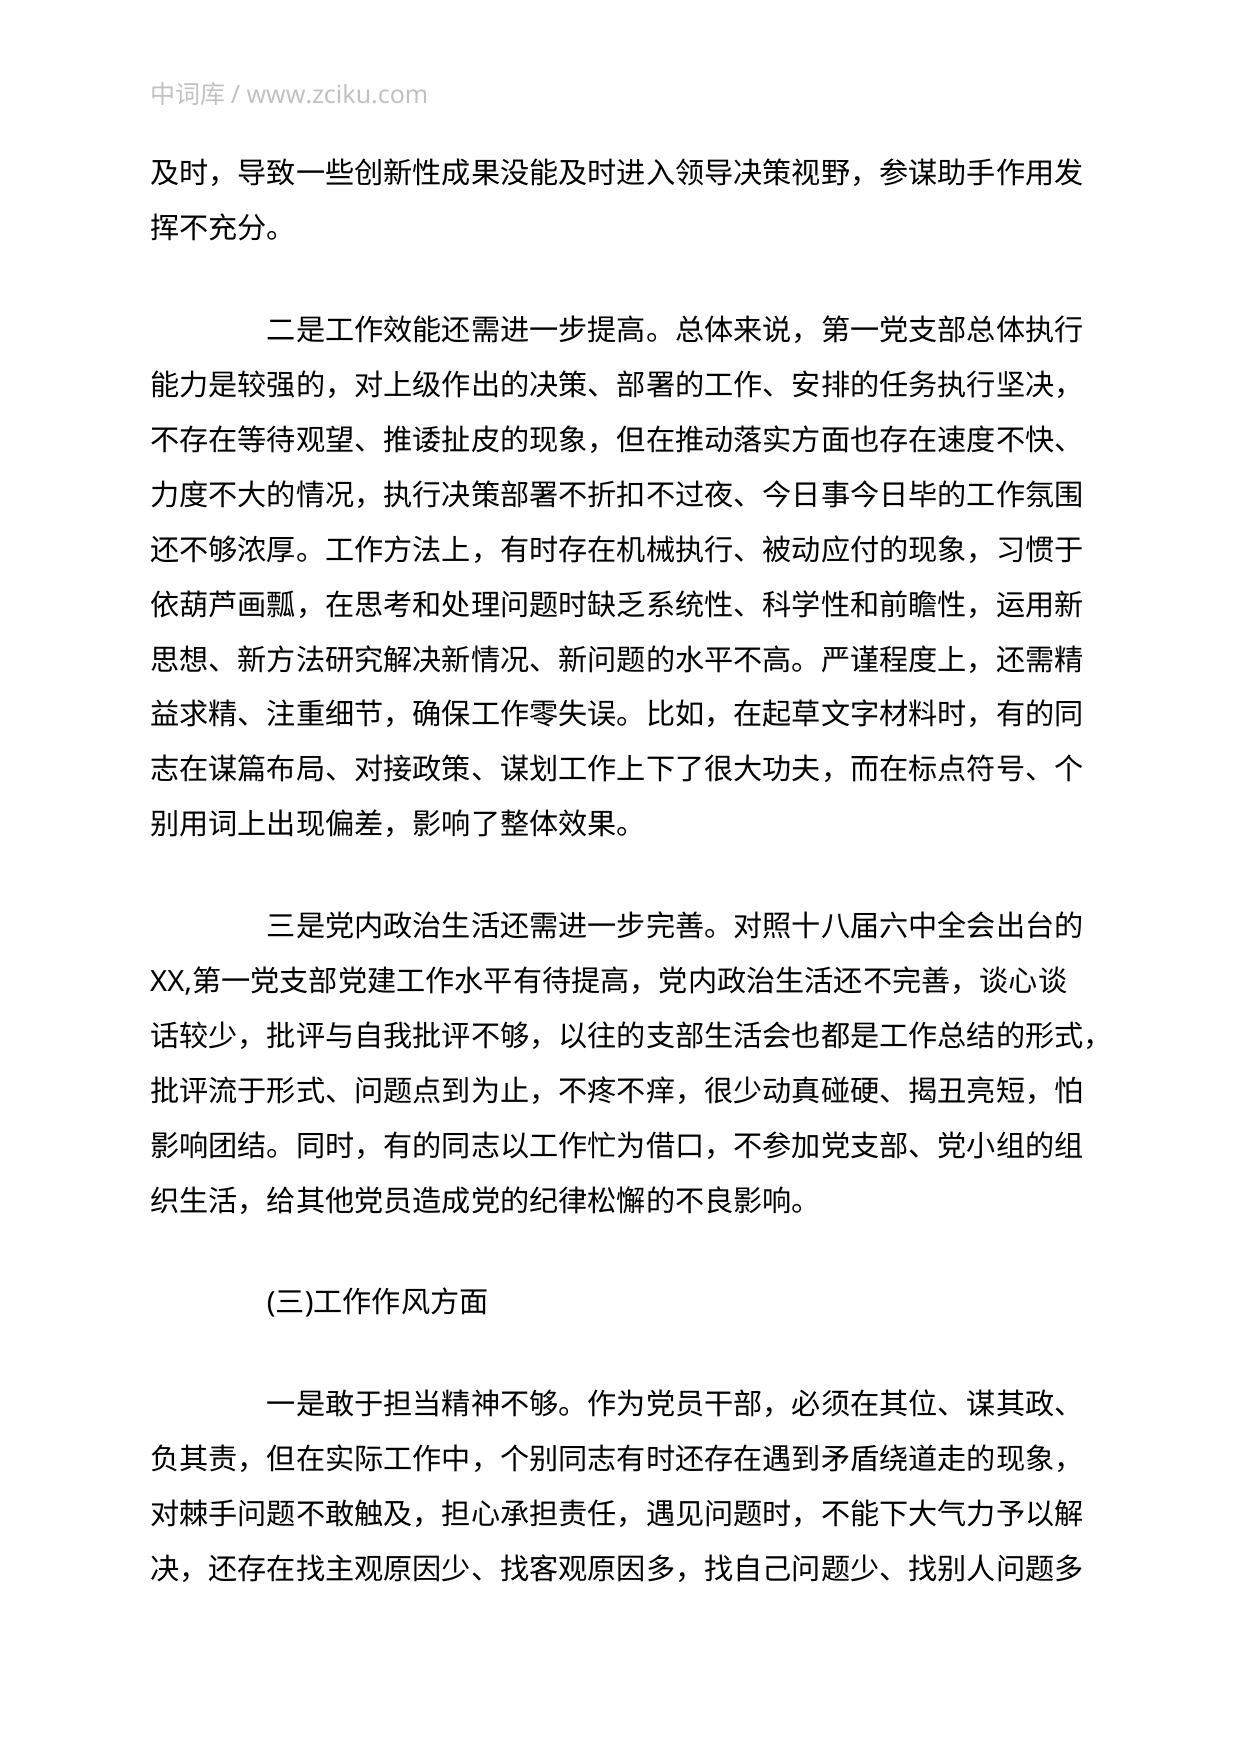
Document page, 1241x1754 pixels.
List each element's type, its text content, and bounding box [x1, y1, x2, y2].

text 三是党内政治生活还需进一步完善。对照十八届六中全会出台的XX,第一党支部党建工作水平有待提高，党内政治生活还不完善，谈心谈话较少，批评与自我批评不够，以往的支部生活会也都是工作总结的形式，批评流于形式、问题点到为止，不疼不痒，很少动真碰硬、揭丑亮短，怕影响团结。同时，有的同志以工作忙为借口，不参加党支部、党小组的组织生活，给其他党员造成党的纪律松懈的不良影响。 [150, 902, 1090, 1219]
text (三)工作作风方面 [150, 1279, 1090, 1321]
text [150, 150, 1090, 247]
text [150, 1381, 1090, 1588]
text 二是工作效能还需进一步提高。总体来说，第一党支部总体执行能力是较强的，对上级作出的决策、部署的工作、安排的任务执行坚决，不存在等待观望、推诿扯皮的现象，但在推动落实方面也存在速度不快、力度不大的情况，执行决策部署不折扣不过夜、今日事今日毕的工作氛围还不够浓厚。工作方法上，有时存在机械执行、被动应付的现象，习惯于依葫芦画瓢，在思考和处理问题时缺乏系统性、科学性和前瞻性，运用新思想、新方法研究解决新情况、新问题的水平不高。严谨程度上，还需精益求精、注重细节，确保工作零失误。比如，在起草文字材料时，有的同志在谋篇布局、对接政策、谋划工作上下了很大功夫，而在标点符号、个别用词上出现偏差，影响了整体效果。 [150, 307, 1090, 843]
